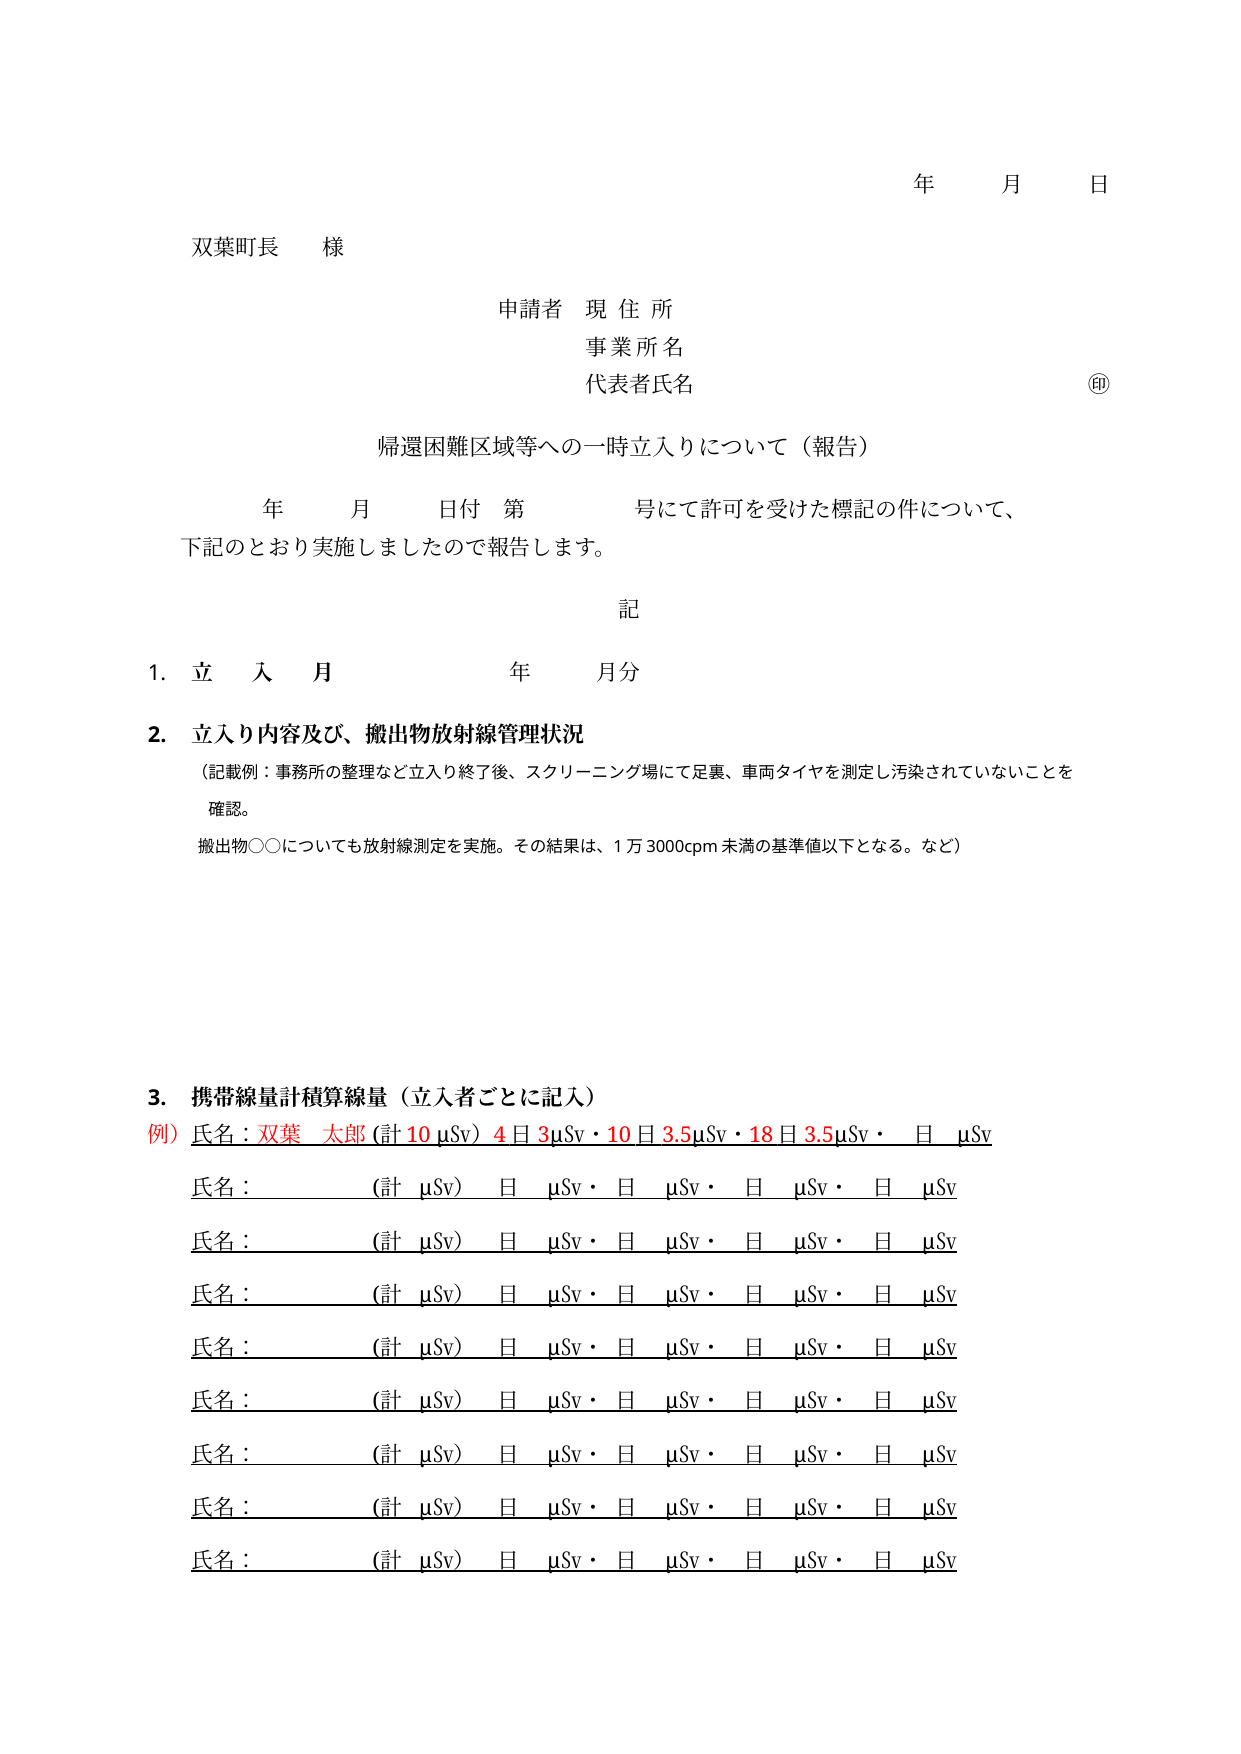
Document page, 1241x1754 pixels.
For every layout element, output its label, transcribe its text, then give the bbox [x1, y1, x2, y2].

text 下記のとおり実施しましたので報告します。 [148, 527, 1110, 564]
text 氏名： (計 μ㏜） 日 μ㏜・ 日 μ㏜・ 日 μ㏜・ 日 μ㏜ [169, 1381, 1110, 1418]
text 氏名： (計 μ㏜） 日 μ㏜・ 日 μ㏜・ 日 μ㏜・ 日 μ㏜ [169, 1434, 1110, 1471]
text 氏名： (計 μ㏜） 日 μ㏜・ 日 μ㏜・ 日 μ㏜・ 日 μ㏜ [169, 1274, 1110, 1312]
text （記載例：事務所の整理など立入り終了後、スクリーニング場にて足裏、車両タイヤを測定し汚染されていないことを確認。 [191, 752, 1086, 827]
text 年 月 日 [148, 164, 1110, 202]
text 例）氏名：双葉 太郎 (計10 μ㏜）4日 3μ㏜・10日3.5μ㏜・18日3.5μ㏜・ 日 μ㏜ [148, 1114, 1110, 1152]
list 立入月 年 月分 [148, 652, 1110, 689]
text 氏名： (計 μ㏜） 日 μ㏜・ 日 μ㏜・ 日 μ㏜・ 日 μ㏜ [169, 1327, 1110, 1365]
list 携帯線量計積算線量（立入者ごとに記入） [148, 1077, 1110, 1114]
text 年 月 日付 第 号にて許可を受けた標記の件について、 [148, 489, 1110, 527]
text 氏名： (計 μ㏜） 日 μ㏜・ 日 μ㏜・ 日 μ㏜・ 日 μ㏜ [169, 1487, 1110, 1524]
text 申請者 現住所 [148, 289, 1110, 327]
list 立入り内容及び、搬出物放射線管理状況 [148, 714, 1110, 752]
text 氏名： (計 μ㏜） 日 μ㏜・ 日 μ㏜・ 日 μ㏜・ 日 μ㏜ [169, 1221, 1110, 1258]
text 双葉町長 様 [148, 227, 1110, 264]
text 帰還困難区域等への一時立入りについて（報告） [148, 427, 1110, 464]
text 搬出物○○についても放射線測定を実施。その結果は、1万3000cpm未満の基準値以下となる。など） [148, 827, 1086, 864]
subtitle 記 [148, 589, 1110, 627]
text 事業所名 [148, 327, 1110, 364]
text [169, 1540, 1110, 1578]
text 代表者氏名 ㊞ [148, 364, 1110, 402]
text 氏名： (計 μ㏜） 日 μ㏜・ 日 μ㏜・ 日 μ㏜・ 日 μ㏜ [169, 1168, 1110, 1205]
